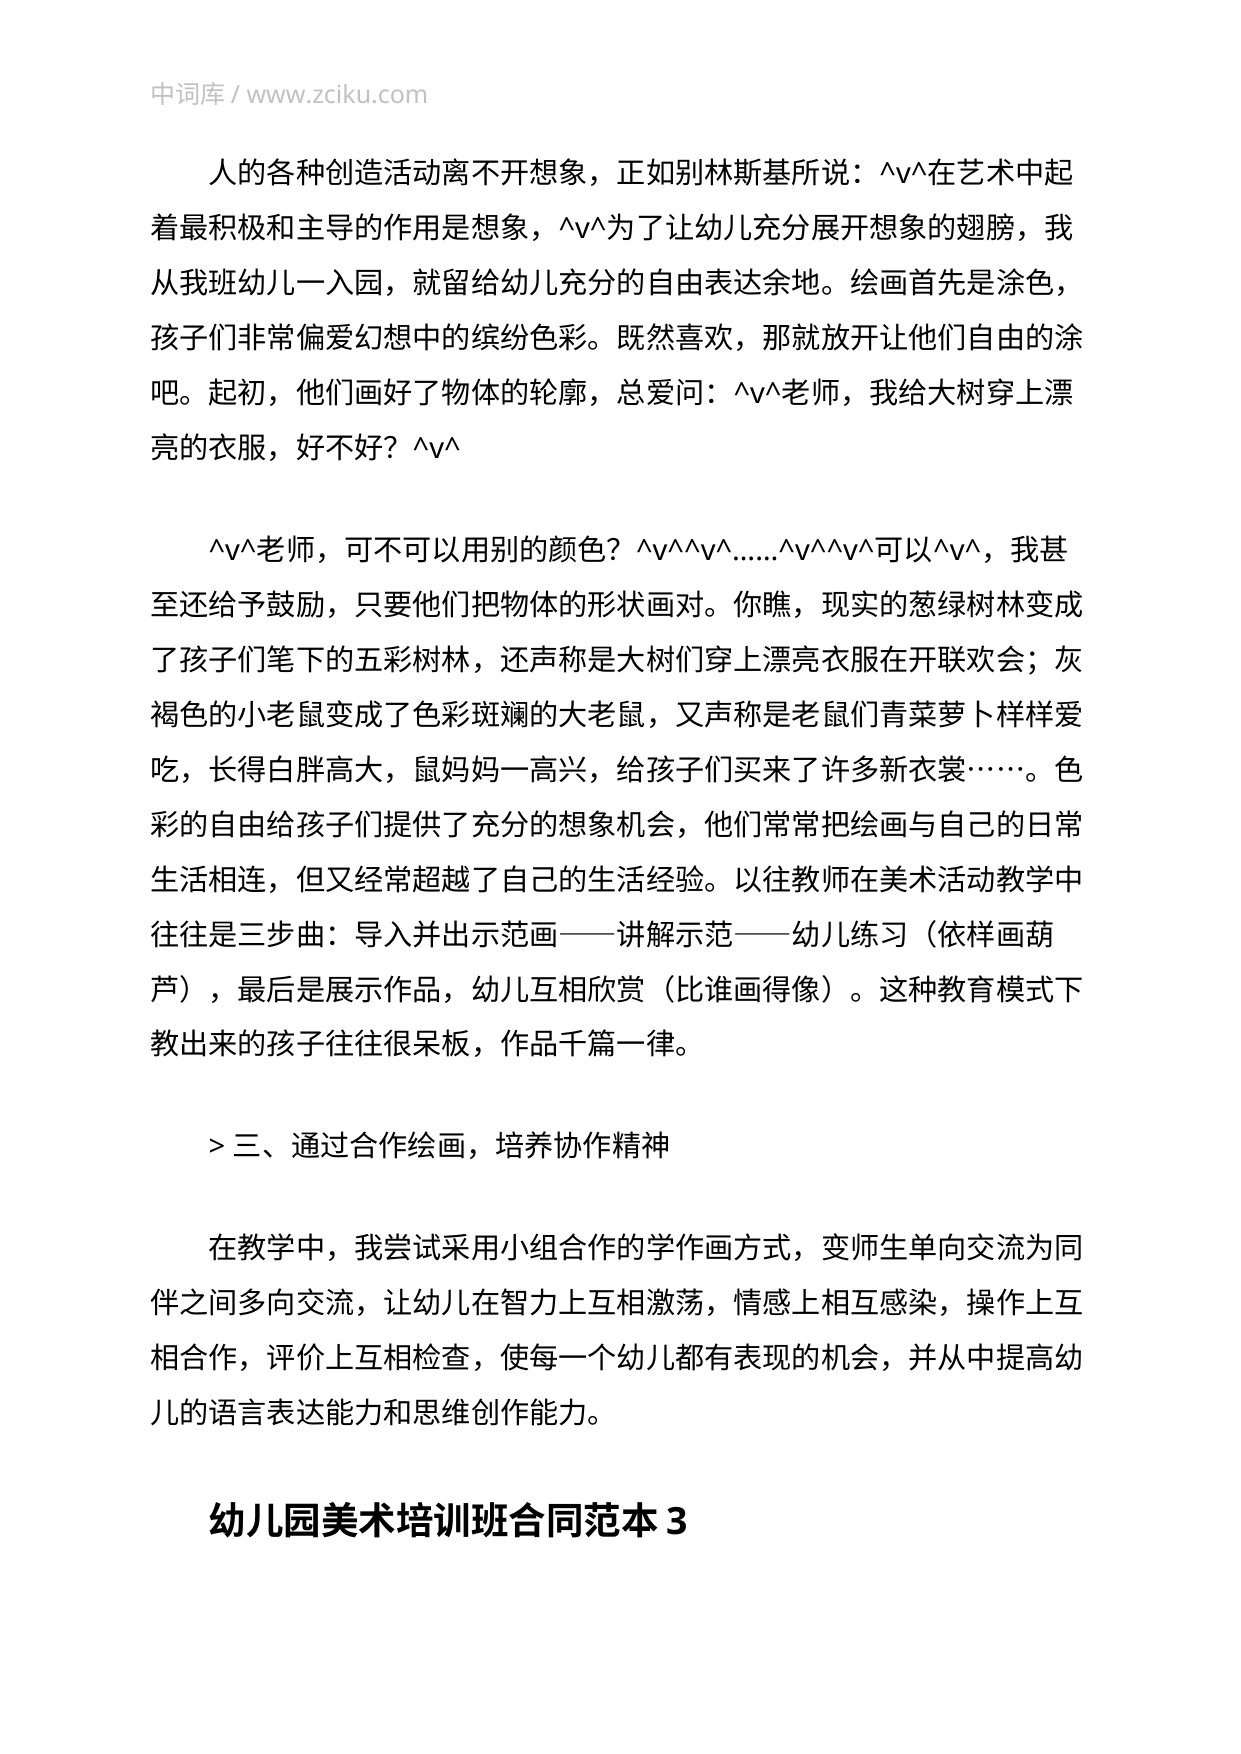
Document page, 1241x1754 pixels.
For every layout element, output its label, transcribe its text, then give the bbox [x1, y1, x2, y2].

text ^v^老师，可不可以用别的颜色？^v^^v^……^v^^v^可以^v^，我甚至还给予鼓励，只要他们把物体的形状画对。你瞧，现实的葱绿树林变成了孩子们笔下的五彩树林，还声称是大树们穿上漂亮衣服在开联欢会；灰褐色的小老鼠变成了色彩斑斓的大老鼠，又声称是老鼠们青菜萝卜样样爱吃，长得白胖高大，鼠妈妈一高兴，给孩子们买来了许多新衣裳……。色彩的自由给孩子们提供了充分的想象机会，他们常常把绘画与自己的日常生活相连，但又经常超越了自己的生活经验。以往教师在美术活动教学中往往是三步曲：导入并出示范画——讲解示范——幼儿练习（依样画葫芦），最后是展示作品，幼儿互相欣赏（比谁画得像）。这种教育模式下教出来的孩子往往很呆板，作品千篇一律。 [150, 527, 1090, 1063]
text > 三、通过合作绘画，培养协作精神 [150, 1123, 1090, 1165]
text 人的各种创造活动离不开想象，正如别林斯基所说：^v^在艺术中起着最积极和主导的作用是想象，^v^为了让幼儿充分展开想象的翅膀，我从我班幼儿一入园，就留给幼儿充分的自由表达余地。绘画首先是涂色，孩子们非常偏爱幻想中的缤纷色彩。既然喜欢，那就放开让他们自由的涂吧。起初，他们画好了物体的轮廓，总爱问：^v^老师，我给大树穿上漂亮的衣服，好不好？^v^ [150, 150, 1090, 467]
text 在教学中，我尝试采用小组合作的学作画方式，变师生单向交流为同伴之间多向交流，让幼儿在智力上互相激荡，情感上相互感染，操作上互相合作，评价上互相检查，使每一个幼儿都有表现的机会，并从中提高幼儿的语言表达能力和思维创作能力。 [150, 1225, 1090, 1432]
text 幼儿园美术培训班合同范本3 [150, 1491, 1090, 1546]
